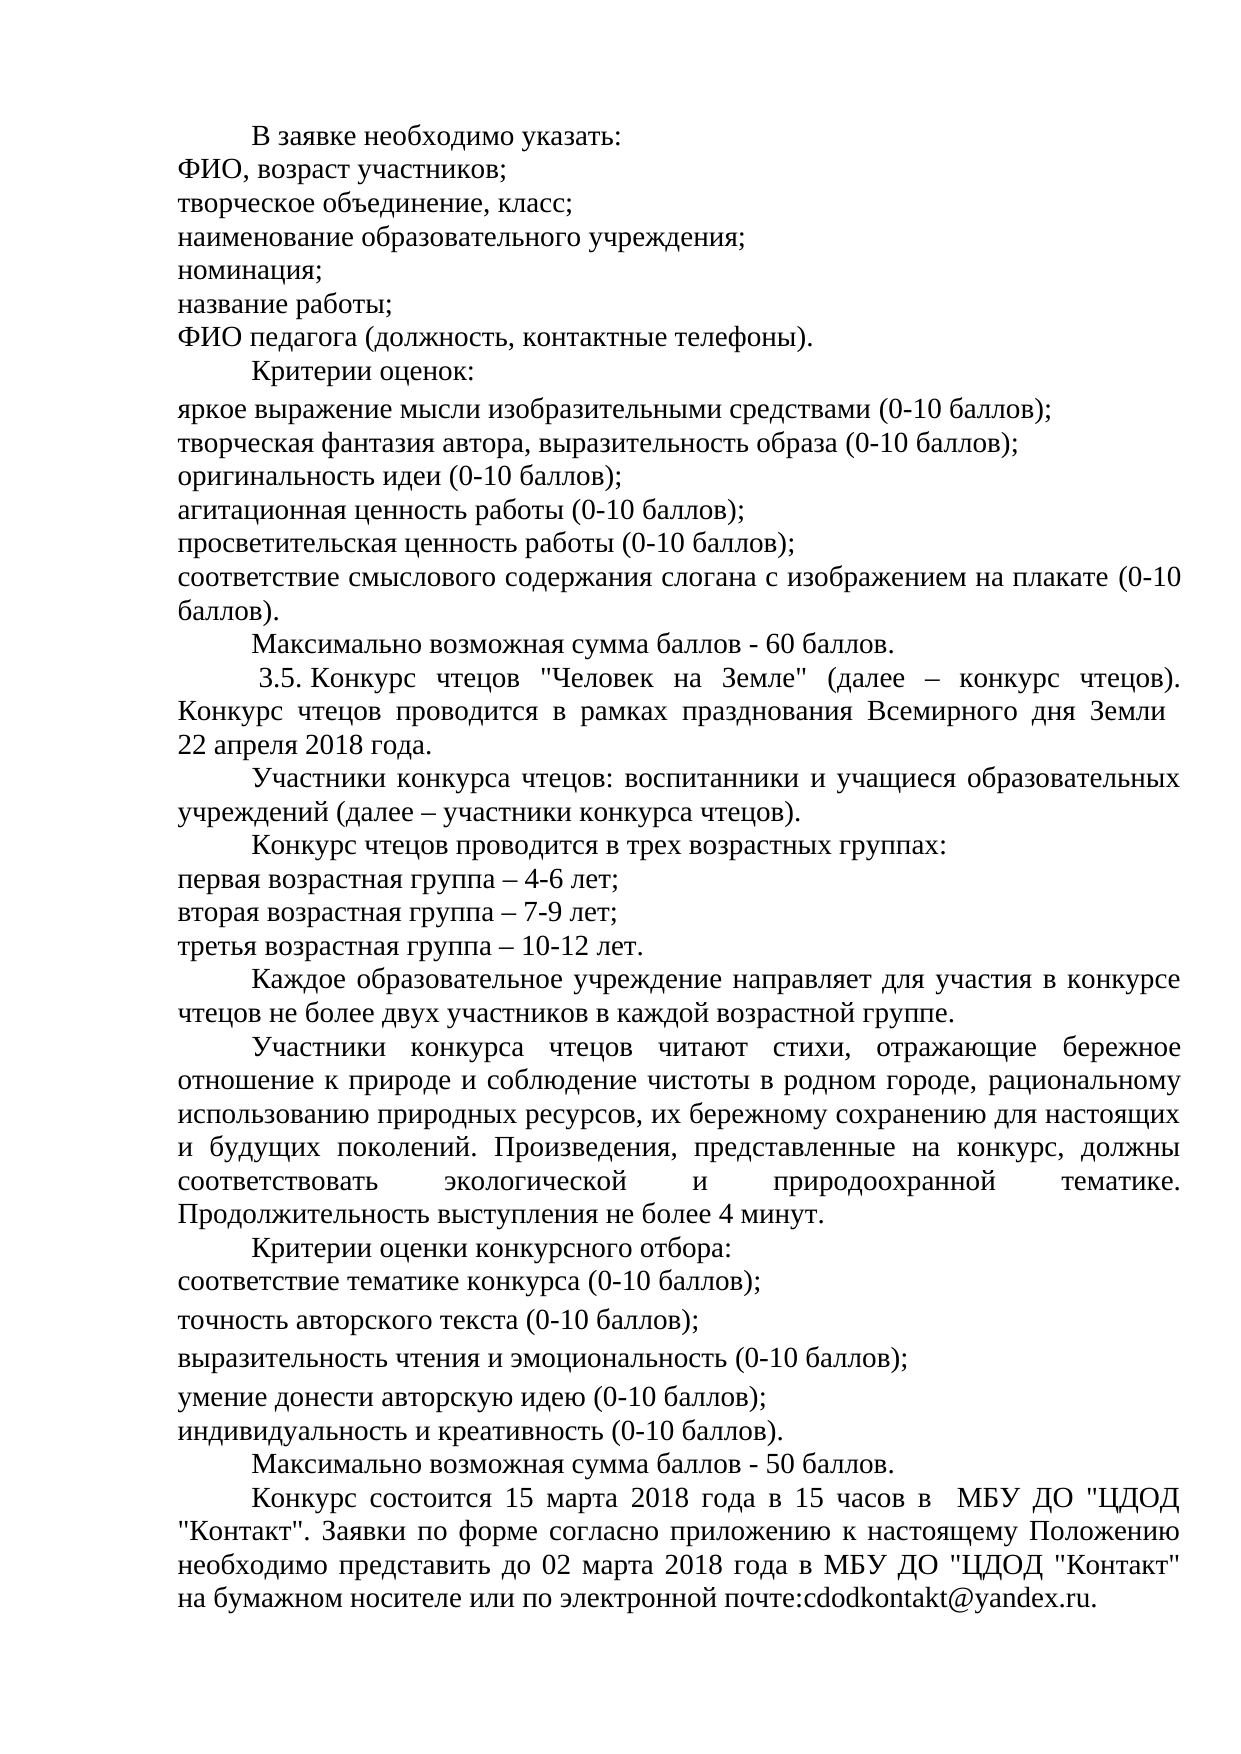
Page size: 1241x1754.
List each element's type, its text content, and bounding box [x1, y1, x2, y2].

text Максимально возможная сумма баллов - 50 баллов. [177, 1446, 1181, 1480]
text третья возрастная группа – 10-12 лет. [177, 928, 1181, 962]
text первая возрастная группа – 4-6 лет; [177, 861, 1181, 894]
text просветительская ценность работы (0-10 баллов); [177, 526, 1181, 559]
text творческая фантазия автора, выразительность образа (0-10 баллов); [177, 425, 1181, 458]
text ФИО, возраст участников; [177, 152, 1181, 185]
text индивидуальность и креативность (0-10 баллов). [177, 1413, 1181, 1446]
text точность авторского текста (0-10 баллов); [177, 1302, 1181, 1336]
text соответствие тематике конкурса (0-10 баллов); [177, 1263, 1181, 1297]
text Конкурс состоится 15 марта 2018 года в 15 часов в МБУ ДО "ЦДОД "Контакт". Заявки по форме согласно приложению к настоящему Положению необходимо представить до 02 марта 2018 года в МБУ ДО "ЦДОД "Контакт" на бумажном носителе или по электронной почте:cdodkontakt@yandex.ru. [177, 1480, 1181, 1614]
text Максимально возможная сумма баллов - 60 баллов. [177, 626, 1181, 660]
text умение донести авторскую идею (0-10 баллов); [177, 1379, 1181, 1413]
text Каждое образовательное учреждение направляет для участия в конкурсе чтецов не более двух участников в каждой возрастной группе. [177, 962, 1181, 1029]
text оригинальность идеи (0-10 баллов); [177, 458, 1181, 492]
text соответствие смыслового содержания слогана с изображением на плакате (0-10 баллов). [177, 559, 1181, 626]
text Критерии оценки конкурсного отбора: [177, 1230, 1181, 1263]
text В заявке необходимо указать: [177, 118, 1181, 152]
text Участники конкурса чтецов: воспитанники и учащиеся образовательных учреждений (далее – участники конкурса чтецов). [177, 760, 1181, 827]
text Конкурс чтецов проводится в трех возрастных группах: [177, 827, 1181, 861]
text яркое выражение мысли изобразительными средствами (0-10 баллов); [177, 391, 1181, 425]
text ФИО педагога (должность, контактные телефоны). [177, 319, 1181, 353]
text Участники конкурса чтецов читают стихи, отражающие бережное отношение к природе и соблюдение чистоты в родном городе, рациональному использованию природных ресурсов, их бережному сохранению для настоящих и будущих поколений. Произведения, представленные на конкурс, должны соответствовать экологической и природоохранной тематике. Продолжительность выступления не более 4 минут. [177, 1029, 1181, 1230]
text 3.5. Конкурс чтецов "Человек на Земле" (далее – конкурс чтецов). Конкурс чтецов проводится в рамках празднования Всемирного дня Земли 22 апреля 2018 года. [177, 660, 1181, 760]
text агитационная ценность работы (0-10 баллов); [177, 492, 1181, 526]
text вторая возрастная группа – 7-9 лет; [177, 894, 1181, 928]
text выразительность чтения и эмоциональность (0-10 баллов); [177, 1341, 1181, 1374]
text номинация; [177, 252, 1181, 286]
text Критерии оценок: [177, 353, 1181, 386]
text творческое объединение, класс; [177, 185, 1181, 219]
text название работы; [177, 286, 1181, 319]
text наименование образовательного учреждения; [177, 219, 1181, 252]
